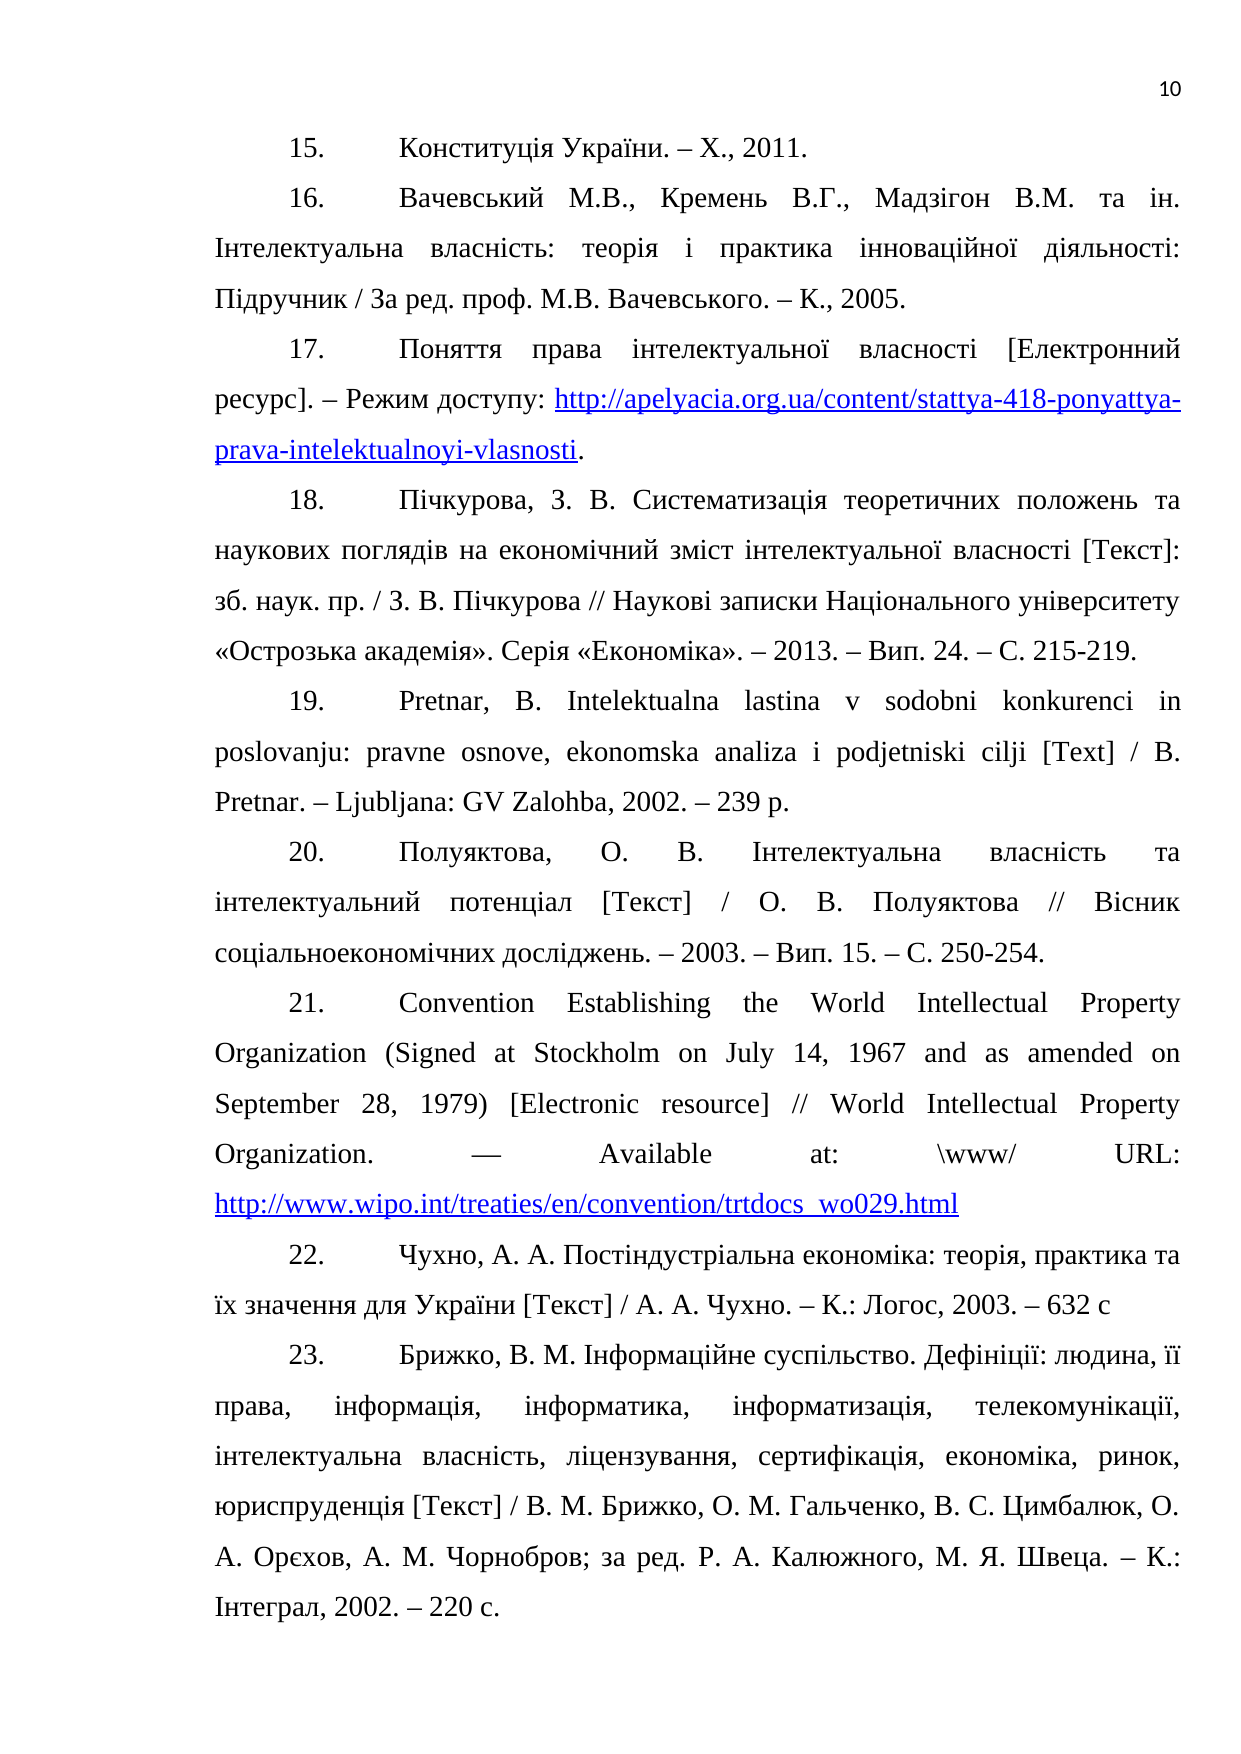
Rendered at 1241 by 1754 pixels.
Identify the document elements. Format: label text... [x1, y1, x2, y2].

list Поняття права інтелектуальної власності [Електронний ресурс]. – Режим доступу: http://apelyacia.org.ua/content/stattya-418-ponyattya-prava-intelektualnoyi-vlasnosti. [214, 331, 1181, 465]
list Чухно, А. А. Постіндустріальна економіка: теорія, практика та їх значення для України [Текст] / А. А. Чухно. – К.: Логос, 2003. – 632 с [214, 1237, 1181, 1321]
list Convention Establishing the World Intellectual Property Organization (Signed at Stockholm on July 14, 1967 and as amended on September 28, 1979) [Electronic resource] // World Intellectual Property Organization. — Available at: \www/ URL: http://www.wipo.int/treaties/en/convention/trtdocs_wo029.html [214, 985, 1181, 1220]
list Брижко, В. М. Інформаційне суспільство. Дефініції: людина, її права, інформація, інформатика, інформатизація, телекомунікації, інтелектуальна власність, ліцензування, сертифікація, економіка, ринок, юриспруденція [Текст] / В. М. Брижко, О. М. Гальченко, В. С. Цимбалюк, О. А. Орєхов, А. М. Чорнобров; за ред. Р. А. Калюжного, М. Я. Швеца. – К.: Інтеграл, 2002. – 220 с. [214, 1337, 1181, 1622]
list Конституція України. – Х., 2011. [214, 130, 1181, 163]
list Полуяктова, О. В. Інтелектуальна власність та інтелектуальний потенціал [Текст] / О. В. Полуяктова // Вісник соціальноекономічних досліджень. – 2003. – Вип. 15. – С. 250-254. [214, 834, 1181, 968]
list Вачевський М.В., Кремень В.Г., Мадзігон В.М. та ін. Інтелектуальна власність: теорія і практика інноваційної діяльності: Підручник / За ред. проф. М.В. Вачевського. – К., 2005. [214, 180, 1181, 314]
list Пічкурова, З. В. Систематизація теоретичних положень та наукових поглядів на економічний зміст інтелектуальної власності [Текст]: зб. наук. пр. / З. В. Пічкурова // Наукові записки Національного університету «Острозька академія». Серія «Економіка». – 2013. – Вип. 24. – С. 215-219. [214, 482, 1181, 667]
list Pretnar, B. Intelektualna lastina v sodobni konkurenci in poslovanju: pravne osnove, ekonomska analiza і podjetniski cilji [Text] / B. Pretnar. – Ljubljana: GV Zalohba, 2002. – 239 р. [214, 683, 1181, 817]
